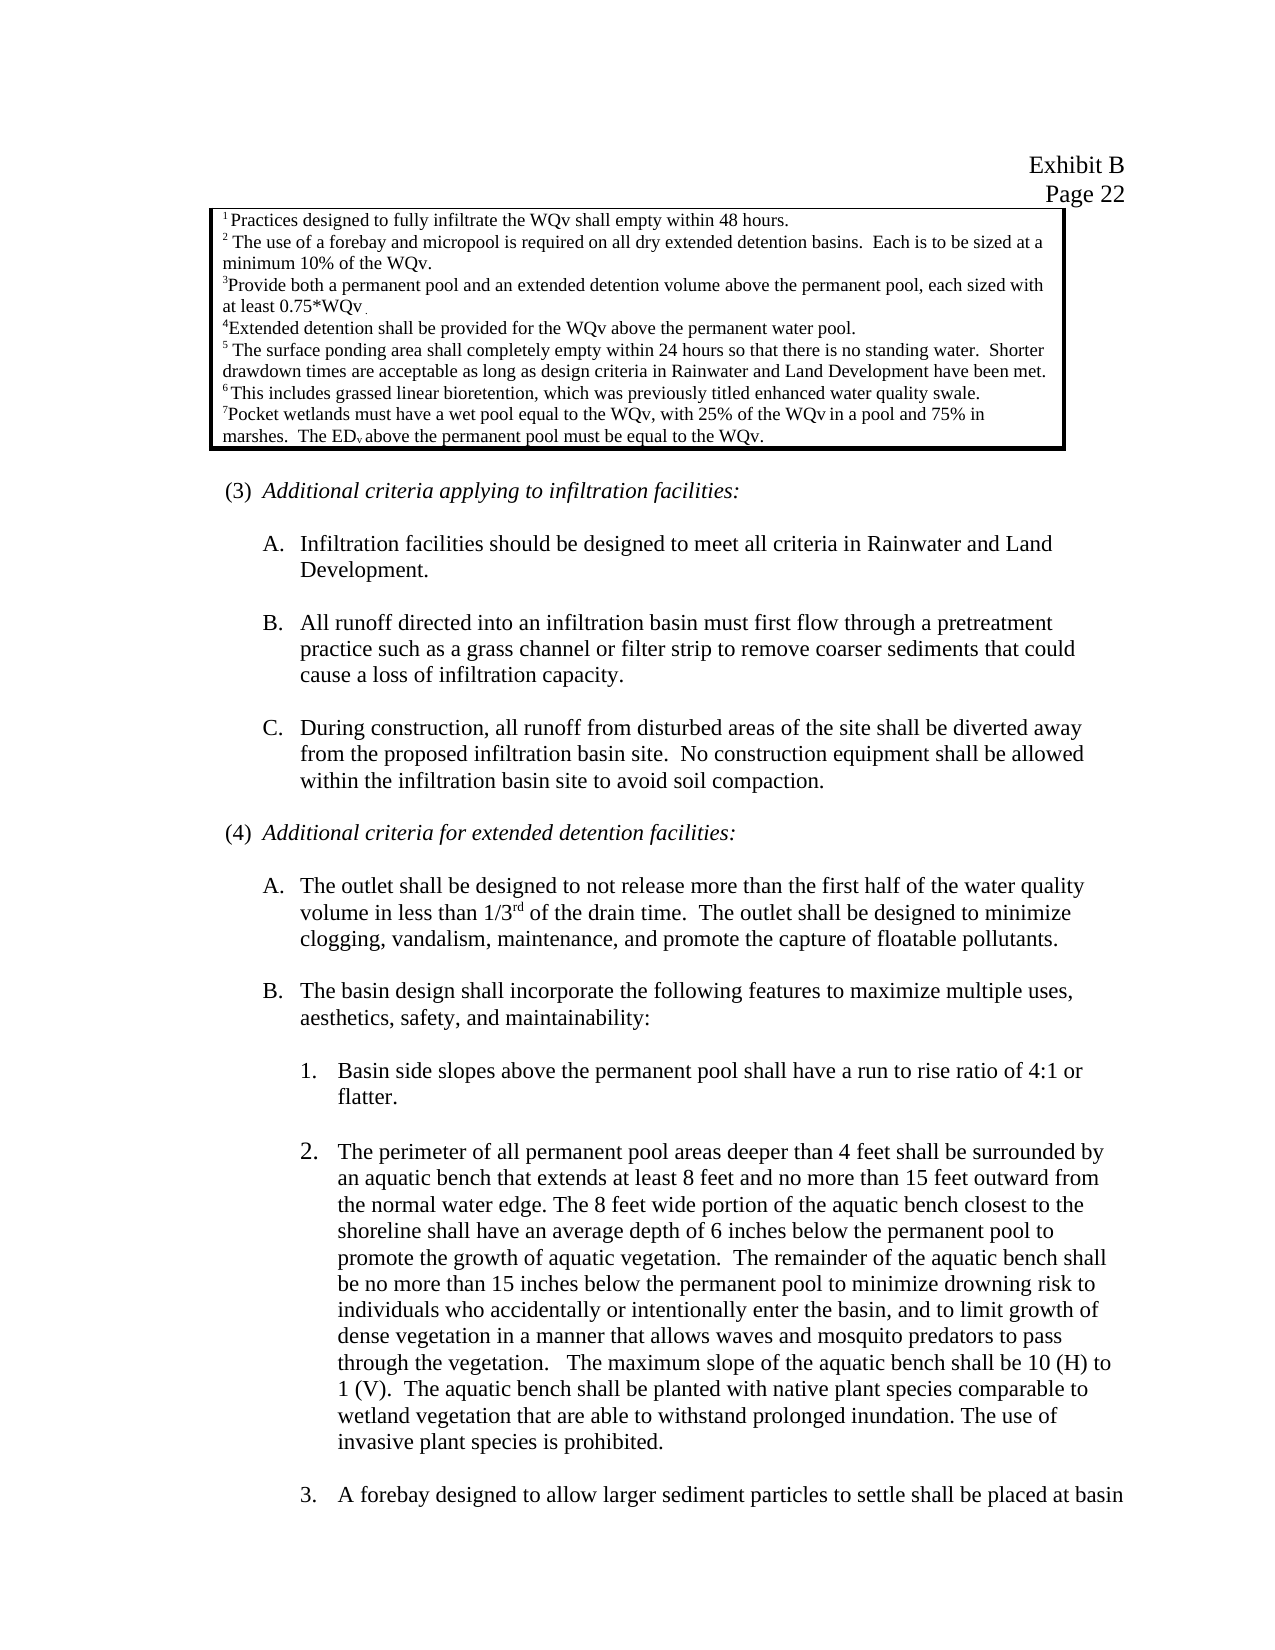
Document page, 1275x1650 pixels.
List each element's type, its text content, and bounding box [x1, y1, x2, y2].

list The basin design shall incorporate the following features to maximize multiple uses, aesthetics, safety, and maintainability: [262, 978, 1125, 1030]
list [300, 1481, 1125, 1507]
list During construction, all runoff from disturbed areas of the site shall be diverted away from the proposed infiltration basin site. No construction equipment shall be allowed within the infiltration basin site to avoid soil compaction. [262, 714, 1125, 793]
list The outlet shall be designed to not release more than the first half of the water quality volume in less than 1/3rd of the drain time. The outlet shall be designed to minimize clogging, vandalism, maintenance, and promote the capture of floatable pollutants. [262, 872, 1125, 951]
list Additional criteria applying to infiltration facilities: [225, 477, 1125, 503]
table_cell 1 Practices designed to fully infiltrate the WQv shall empty within 48 hours. 2 The use of a forebay and micropool is required on all dry extended detention basins. Each is to be sized at a minimum 10% of the WQv. 3Provide both a permanent pool and an extended detention volume above the permanent pool, each sized with at least 0.75*WQv . 4Extended detention shall be provided for the WQv above the permanent water pool. 5 The surface ponding area shall completely empty within 24 hours so that there is no standing water. Shorter drawdown times are acceptable as long as design criteria in Rainwater and Land Development have been met. 6 This includes grassed linear bioretention, which was previously titled enhanced water quality swale. 7Pocket wetlands must have a wet pool equal to the WQv, with 25% of the WQv in a pool and 75% in marshes. The EDv above the permanent pool must be equal to the WQv. [213, 209, 1062, 446]
list Infiltration facilities should be designed to meet all criteria in Rainwater and Land Development. [262, 529, 1125, 582]
list Additional criteria for extended detention facilities: [225, 819, 1125, 846]
list The perimeter of all permanent pool areas deeper than 4 feet shall be surrounded by an aquatic bench that extends at least 8 feet and no more than 15 feet outward from the normal water edge. The 8 feet wide portion of the aquatic bench closest to the shoreline shall have an average depth of 6 inches below the permanent pool to promote the growth of aquatic vegetation. The remainder of the aquatic bench shall be no more than 15 inches below the permanent pool to minimize drowning risk to individuals who accidentally or intentionally enter the basin, and to limit growth of dense vegetation in a manner that allows waves and mosquito predators to pass through the vegetation. The maximum slope of the aquatic bench shall be 10 (H) to 1 (V). The aquatic bench shall be planted with native plant species comparable to wetland vegetation that are able to withstand prolonged inundation. The use of invasive plant species is prohibited. [300, 1136, 1125, 1454]
list Basin side slopes above the permanent pool shall have a run to rise ratio of 4:1 or flatter. [300, 1057, 1125, 1109]
list All runoff directed into an infiltration basin must first flow through a pretreatment practice such as a grass channel or filter strip to remove coarser sediments that could cause a loss of infiltration capacity. [262, 609, 1125, 688]
